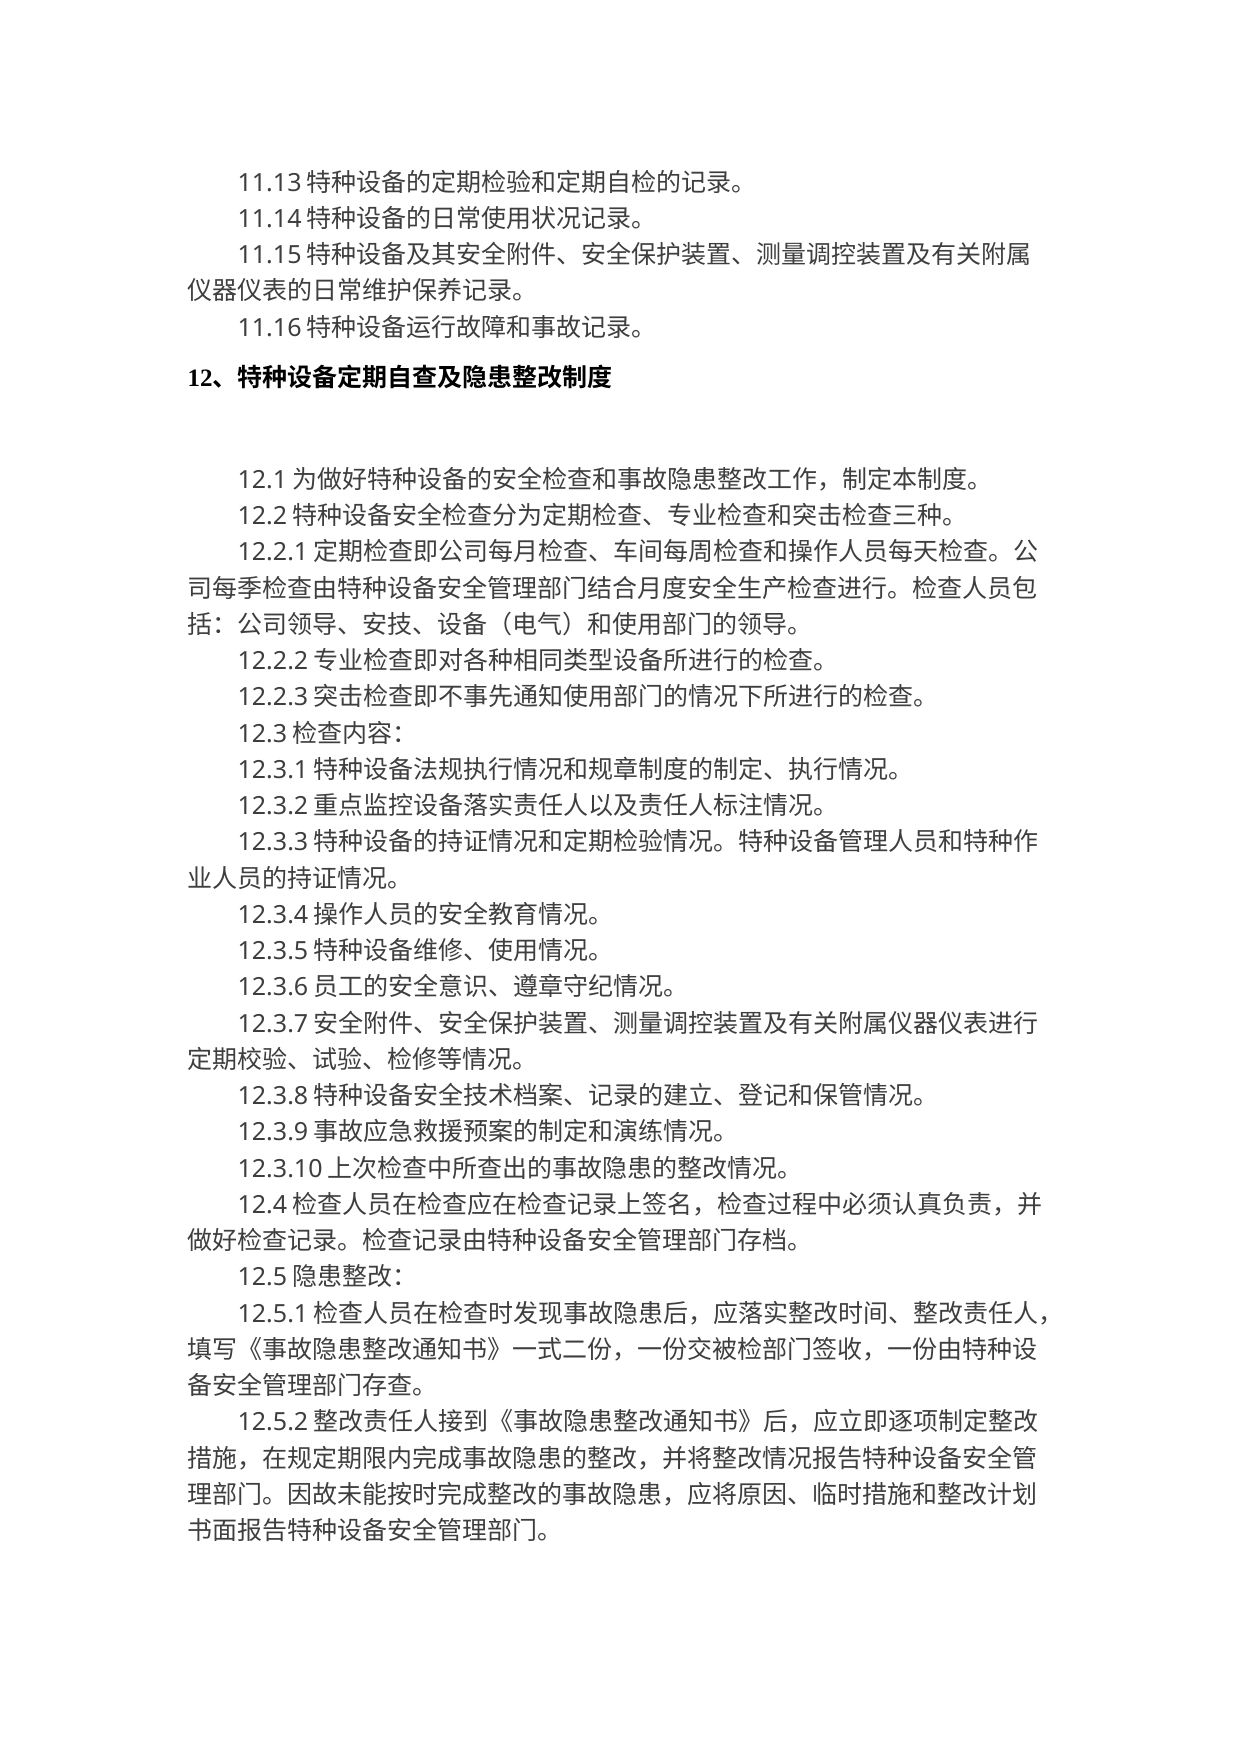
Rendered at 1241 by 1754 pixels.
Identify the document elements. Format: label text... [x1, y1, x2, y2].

text 12.5隐患整改： [187, 1257, 1053, 1293]
text 12.3.7安全附件、安全保护装置、测量调控装置及有关附属仪器仪表进行定期校验、试验、检修等情况。 [187, 1003, 1053, 1076]
text 11.13特种设备的定期检验和定期自检的记录。 [187, 162, 1053, 198]
text 12.3.6员工的安全意识、遵章守纪情况。 [187, 967, 1053, 1003]
text 12.1为做好特种设备的安全检查和事故隐患整改工作，制定本制度。 [187, 459, 1053, 496]
text 11.15特种设备及其安全附件、安全保护装置、测量调控装置及有关附属仪器仪表的日常维护保养记录。 [187, 234, 1053, 307]
text 12.3.4操作人员的安全教育情况。 [187, 894, 1053, 931]
text 12.3.5特种设备维修、使用情况。 [187, 931, 1053, 967]
text 12.3.1特种设备法规执行情况和规章制度的制定、执行情况。 [187, 749, 1053, 786]
text 12.2.2专业检查即对各种相同类型设备所进行的检查。 [187, 641, 1053, 677]
text 12.3.9事故应急救援预案的制定和演练情况。 [187, 1112, 1053, 1148]
text 12.2.3突击检查即不事先通知使用部门的情况下所进行的检查。 [187, 677, 1053, 713]
text 11.14特种设备的日常使用状况记录。 [187, 198, 1053, 234]
text 12.3检查内容： [187, 713, 1053, 749]
text 12.3.8特种设备安全技术档案、记录的建立、登记和保管情况。 [187, 1076, 1053, 1112]
text 12.3.3特种设备的持证情况和定期检验情况。特种设备管理人员和特种作业人员的持证情况。 [187, 822, 1053, 894]
text 12.2特种设备安全检查分为定期检查、专业检查和突击检查三种。 [187, 496, 1053, 532]
text 12.4检查人员在检查应在检查记录上签名，检查过程中必须认真负责，并做好检查记录。检查记录由特种设备安全管理部门存档。 [187, 1184, 1053, 1257]
text 12.2.1定期检查即公司每月检查、车间每周检查和操作人员每天检查。公司每季检查由特种设备安全管理部门结合月度安全生产检查进行。检查人员包括：公司领导、安技、设备（电气）和使用部门的领导。 [187, 532, 1053, 641]
subtitle 12、特种设备定期自查及隐患整改制度 [187, 343, 1053, 408]
text 12.3.10上次检查中所查出的事故隐患的整改情况。 [187, 1148, 1053, 1184]
text 12.5.2整改责任人接到《事故隐患整改通知书》后，应立即逐项制定整改措施，在规定期限内完成事故隐患的整改，并将整改情况报告特种设备安全管理部门。因故未能按时完成整改的事故隐患，应将原因、临时措施和整改计划书面报告特种设备安全管理部门。 [187, 1402, 1053, 1547]
text 11.16特种设备运行故障和事故记录。 [187, 307, 1053, 343]
text 12.5.1检查人员在检查时发现事故隐患后，应落实整改时间、整改责任人，填写《事故隐患整改通知书》一式二份，一份交被检部门签收，一份由特种设备安全管理部门存查。 [187, 1293, 1053, 1402]
text 12.3.2重点监控设备落实责任人以及责任人标注情况。 [187, 786, 1053, 822]
